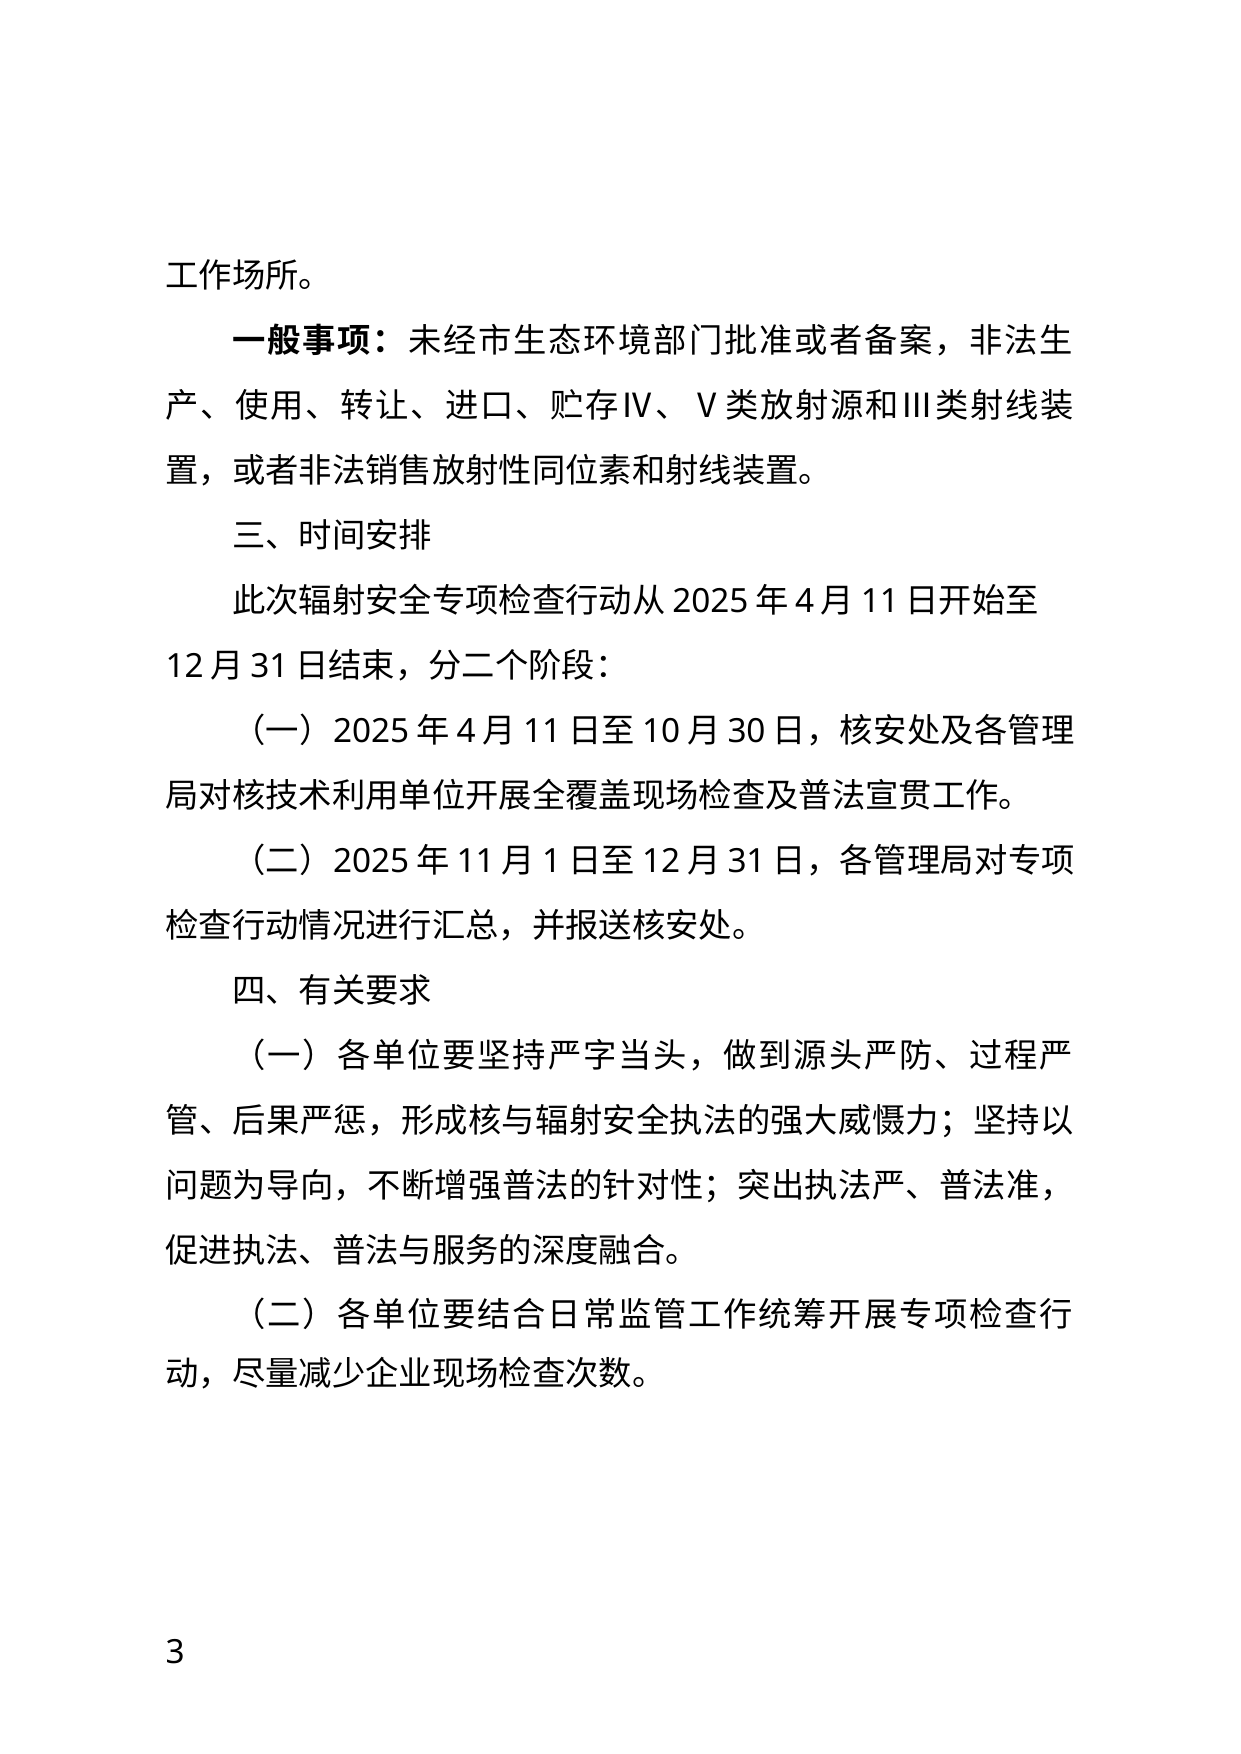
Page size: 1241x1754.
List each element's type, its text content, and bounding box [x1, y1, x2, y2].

text 此次辐射安全专项检查行动从2025年4月11日开始至12月31日结束，分二个阶段： [165, 565, 1075, 695]
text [165, 240, 1075, 305]
text （一）2025年4月11日至10月30日，核安处及各管理局对核技术利用单位开展全覆盖现场检查及普法宣贯工作。 [165, 695, 1075, 825]
text 三、时间安排 [165, 500, 1075, 565]
text 一般事项：未经市生态环境部门批准或者备案，非法生产、使用、转让、进口、贮存Ⅳ、Ⅴ类放射源和Ⅲ类射线装置，或者非法销售放射性同位素和射线装置。 [165, 305, 1075, 500]
text （二）2025年11月1日至12月31日，各管理局对专项检查行动情况进行汇总，并报送核安处。 [165, 825, 1075, 955]
list （二）各单位要结合日常监管工作统筹开展专项检查行动，尽量减少企业现场检查次数。 [165, 1280, 1075, 1397]
text 四、有关要求 [165, 955, 1075, 1020]
text （一）各单位要坚持严字当头，做到源头严防、过程严管、后果严惩，形成核与辐射安全执法的强大威慑力；坚持以问题为导向，不断增强普法的针对性；突出执法严、普法准，促进执法、普法与服务的深度融合。 [165, 1020, 1075, 1280]
